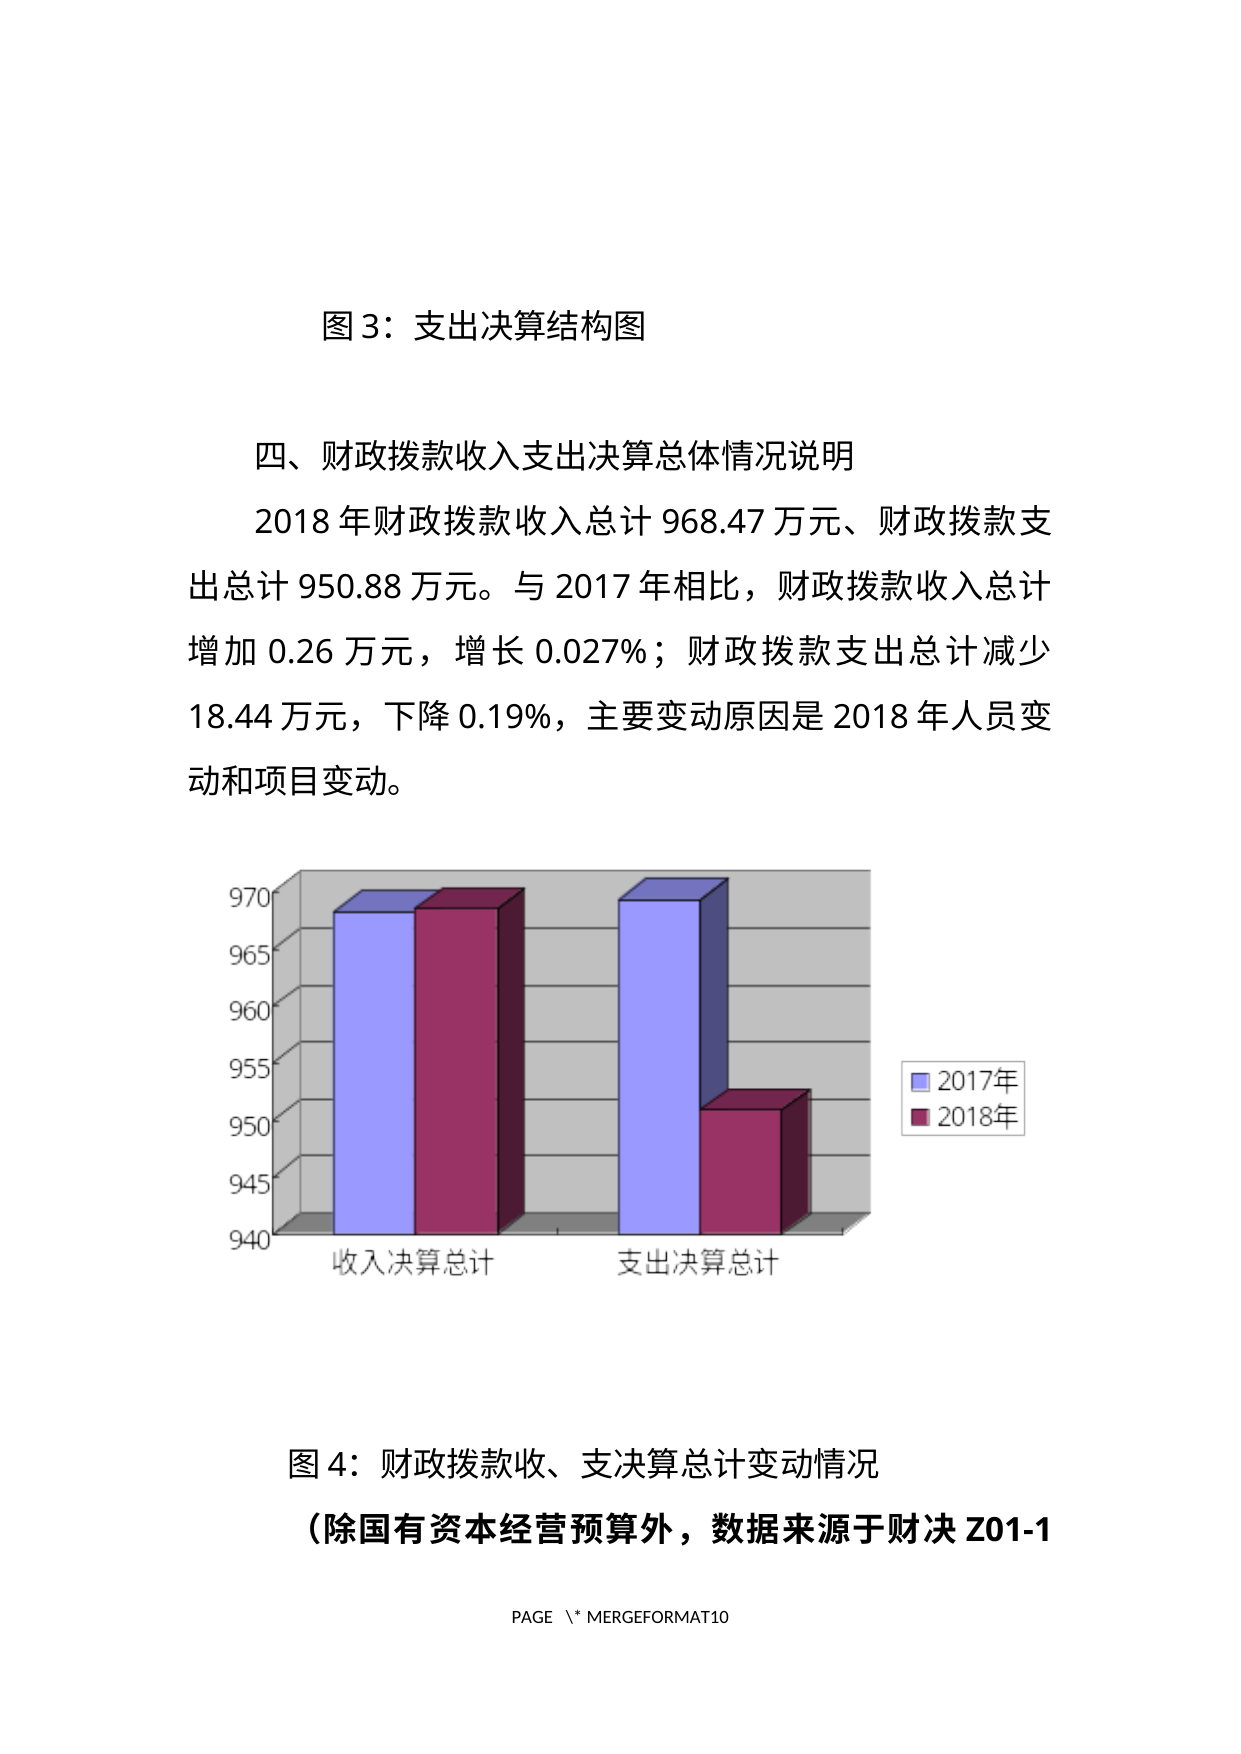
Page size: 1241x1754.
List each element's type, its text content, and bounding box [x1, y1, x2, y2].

text 四、财政拨款收入支出决算总体情况说明 [187, 422, 1053, 487]
text 图3：支出决算结构图 [187, 292, 1053, 357]
text 图4：财政拨款收、支决算总计变动情况 [187, 1429, 1053, 1494]
text 2018年财政拨款收入总计968.47万元、财政拨款支出总计950.88万元。与2017年相比，财政拨款收入总计增加0.26万元，增长0.027%；财政拨款支出总计减少18.44万元，下降0.19%，主要变动原因是2018年人员变动和项目变动。 [187, 487, 1053, 812]
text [187, 1494, 1053, 1559]
